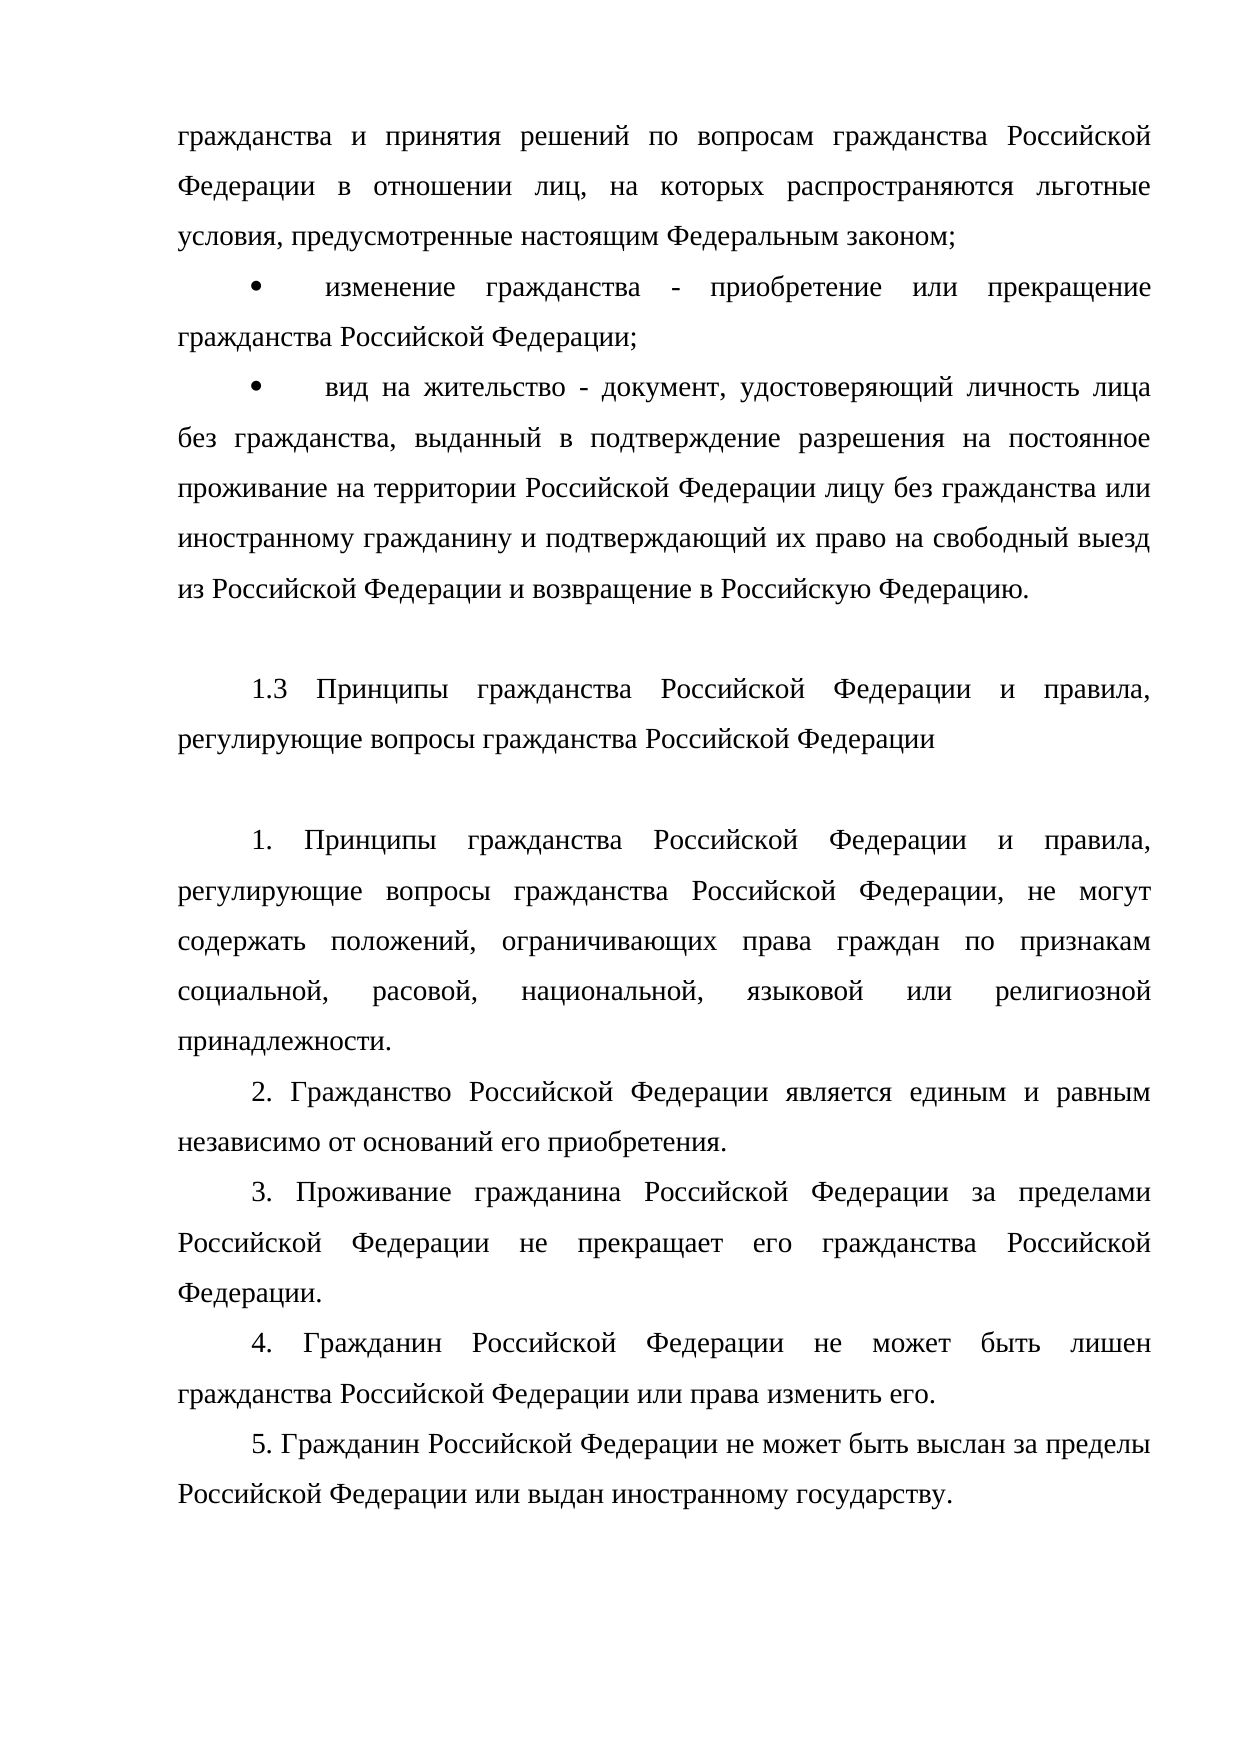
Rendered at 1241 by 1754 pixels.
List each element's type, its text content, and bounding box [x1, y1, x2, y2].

text 4. Гражданин Российской Федерации не может быть лишен гражданства Российской Федерации или права изменить его. [177, 1326, 1152, 1409]
text 3. Проживание гражданина Российской Федерации за пределами Российской Федерации не прекращает его гражданства Российской Федерации. [177, 1175, 1152, 1309]
text 5. Гражданин Российской Федерации не может быть выслан за пределы Российской Федерации или выдан иностранному государству. [177, 1426, 1152, 1510]
text 2. Гражданство Российской Федерации является единым и равным независимо от оснований его приобретения. [177, 1074, 1152, 1158]
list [177, 118, 1152, 252]
list изменение гражданства - приобретение или прекращение гражданства Российской Федерации; [177, 269, 1152, 353]
list вид на жительство - документ, удостоверяющий личность лица без гражданства, выданный в подтверждение разрешения на постоянное проживание на территории Российской Федерации лицу без гражданства или иностранному гражданину и подтверждающий их право на свободный выезд из Российской Федерации и возвращение в Российскую Федерацию. [177, 370, 1152, 604]
text 1. Принципы гражданства Российской Федерации и правила, регулирующие вопросы гражданства Российской Федерации, не могут содержать положений, ограничивающих права граждан по признакам социальной, расовой, национальной, языковой или религиозной принадлежности. [177, 822, 1152, 1057]
text 1.3 Принципы гражданства Российской Федерации и правила, регулирующие вопросы гражданства Российской Федерации [177, 672, 1152, 755]
